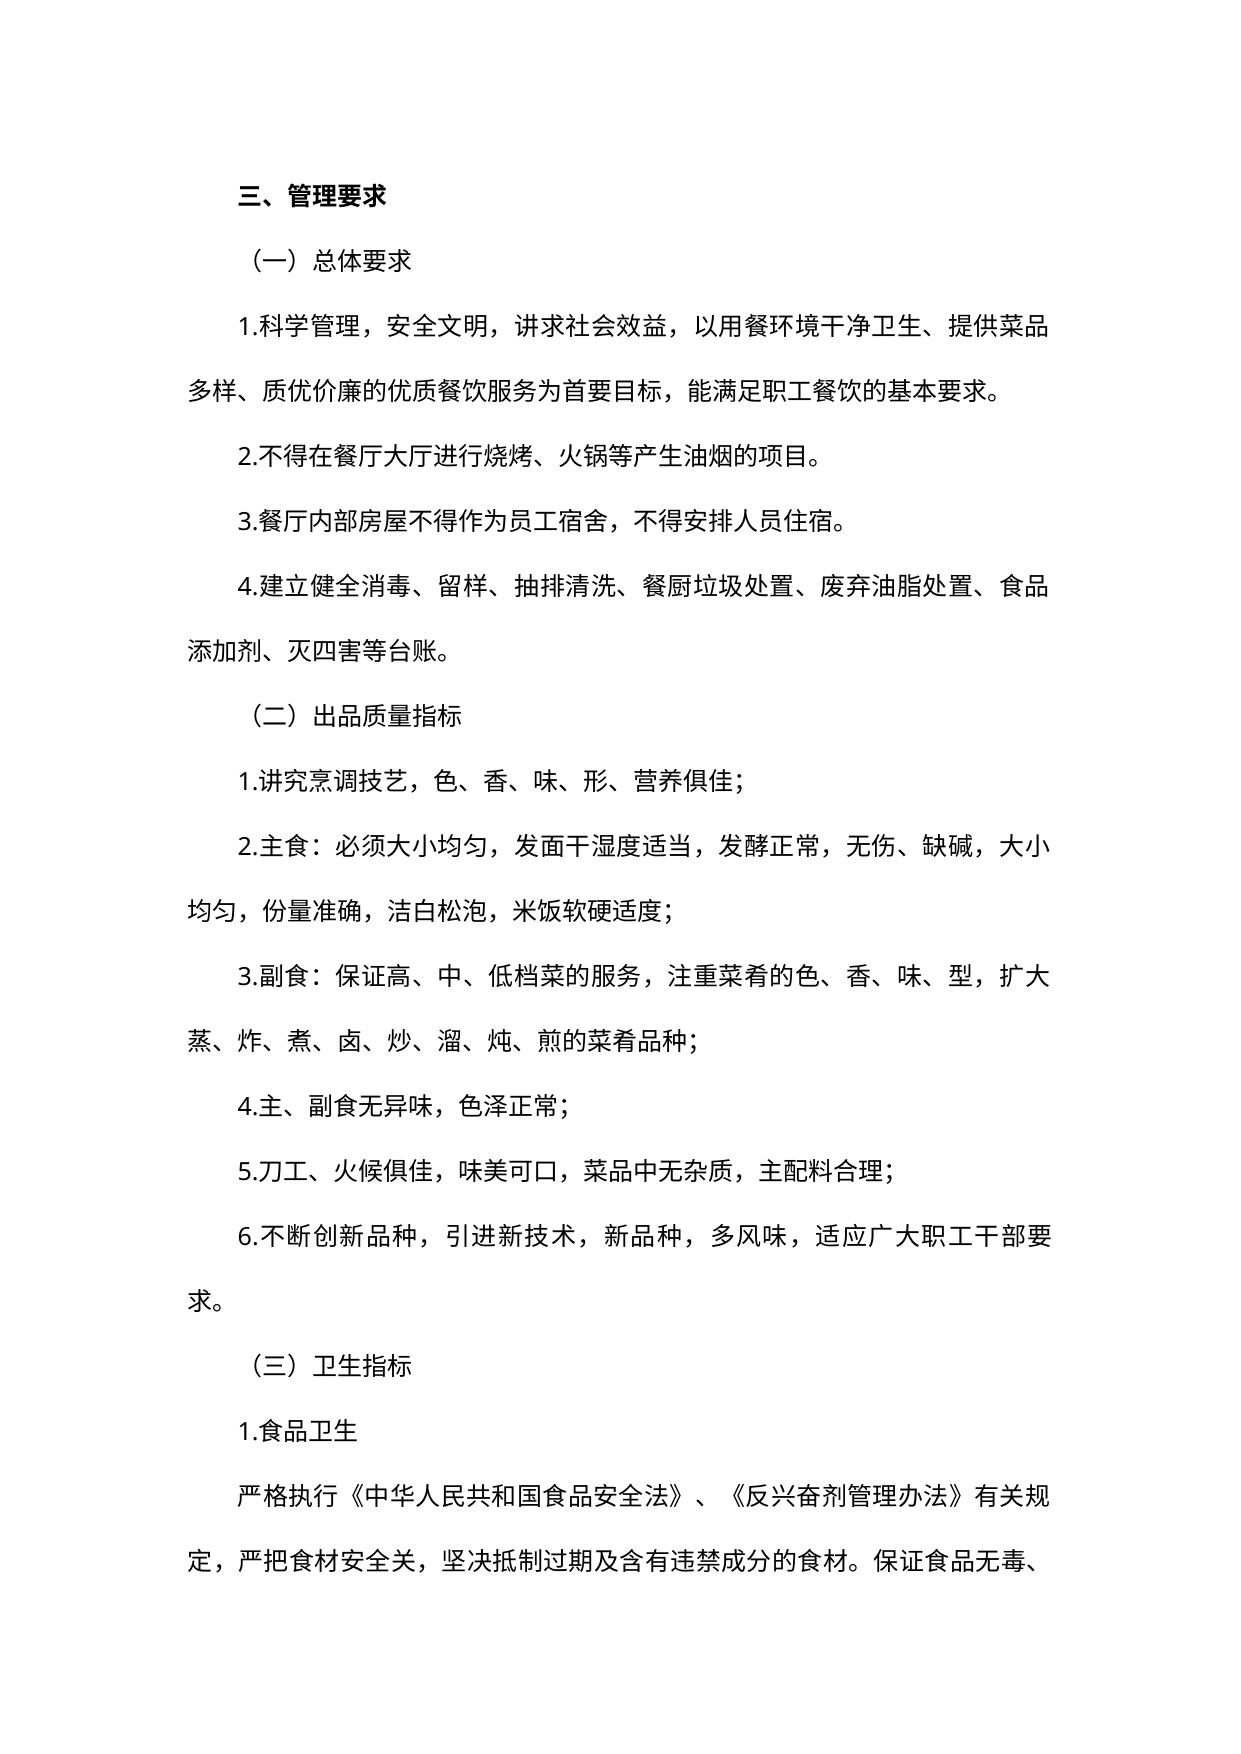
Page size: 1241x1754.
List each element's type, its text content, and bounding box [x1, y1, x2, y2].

text （三）卫生指标 [187, 1332, 1053, 1397]
text （二）出品质量指标 [187, 682, 1053, 747]
text 三、管理要求 [187, 162, 1053, 227]
text 2.主食：必须大小均匀，发面干湿度适当，发酵正常，无伤、缺碱，大小均匀，份量准确，洁白松泡，米饭软硬适度； [187, 812, 1053, 942]
text 4.建立健全消毒、留样、抽排清洗、餐厨垃圾处置、废弃油脂处置、食品添加剂、灭四害等台账。 [187, 552, 1053, 682]
text （一）总体要求 [187, 227, 1053, 292]
text 1.讲究烹调技艺，色、香、味、形、营养俱佳； [187, 747, 1053, 812]
text 3.餐厅内部房屋不得作为员工宿舍，不得安排人员住宿。 [187, 487, 1053, 552]
text 1.科学管理，安全文明，讲求社会效益，以用餐环境干净卫生、提供菜品多样、质优价廉的优质餐饮服务为首要目标，能满足职工餐饮的基本要求。 [187, 292, 1053, 422]
text 6.不断创新品种，引进新技术，新品种，多风味，适应广大职工干部要求。 [187, 1202, 1053, 1332]
text 1.食品卫生 [187, 1397, 1053, 1462]
text 3.副食：保证高、中、低档菜的服务，注重菜肴的色、香、味、型，扩大蒸、炸、煮、卤、炒、溜、炖、煎的菜肴品种； [187, 942, 1053, 1072]
text 4.主、副食无异味，色泽正常； [187, 1072, 1053, 1137]
text 5.刀工、火候俱佳，味美可口，菜品中无杂质，主配料合理； [187, 1137, 1053, 1202]
text 2.不得在餐厅大厅进行烧烤、火锅等产生油烟的项目。 [187, 422, 1053, 487]
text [187, 1462, 1053, 1592]
